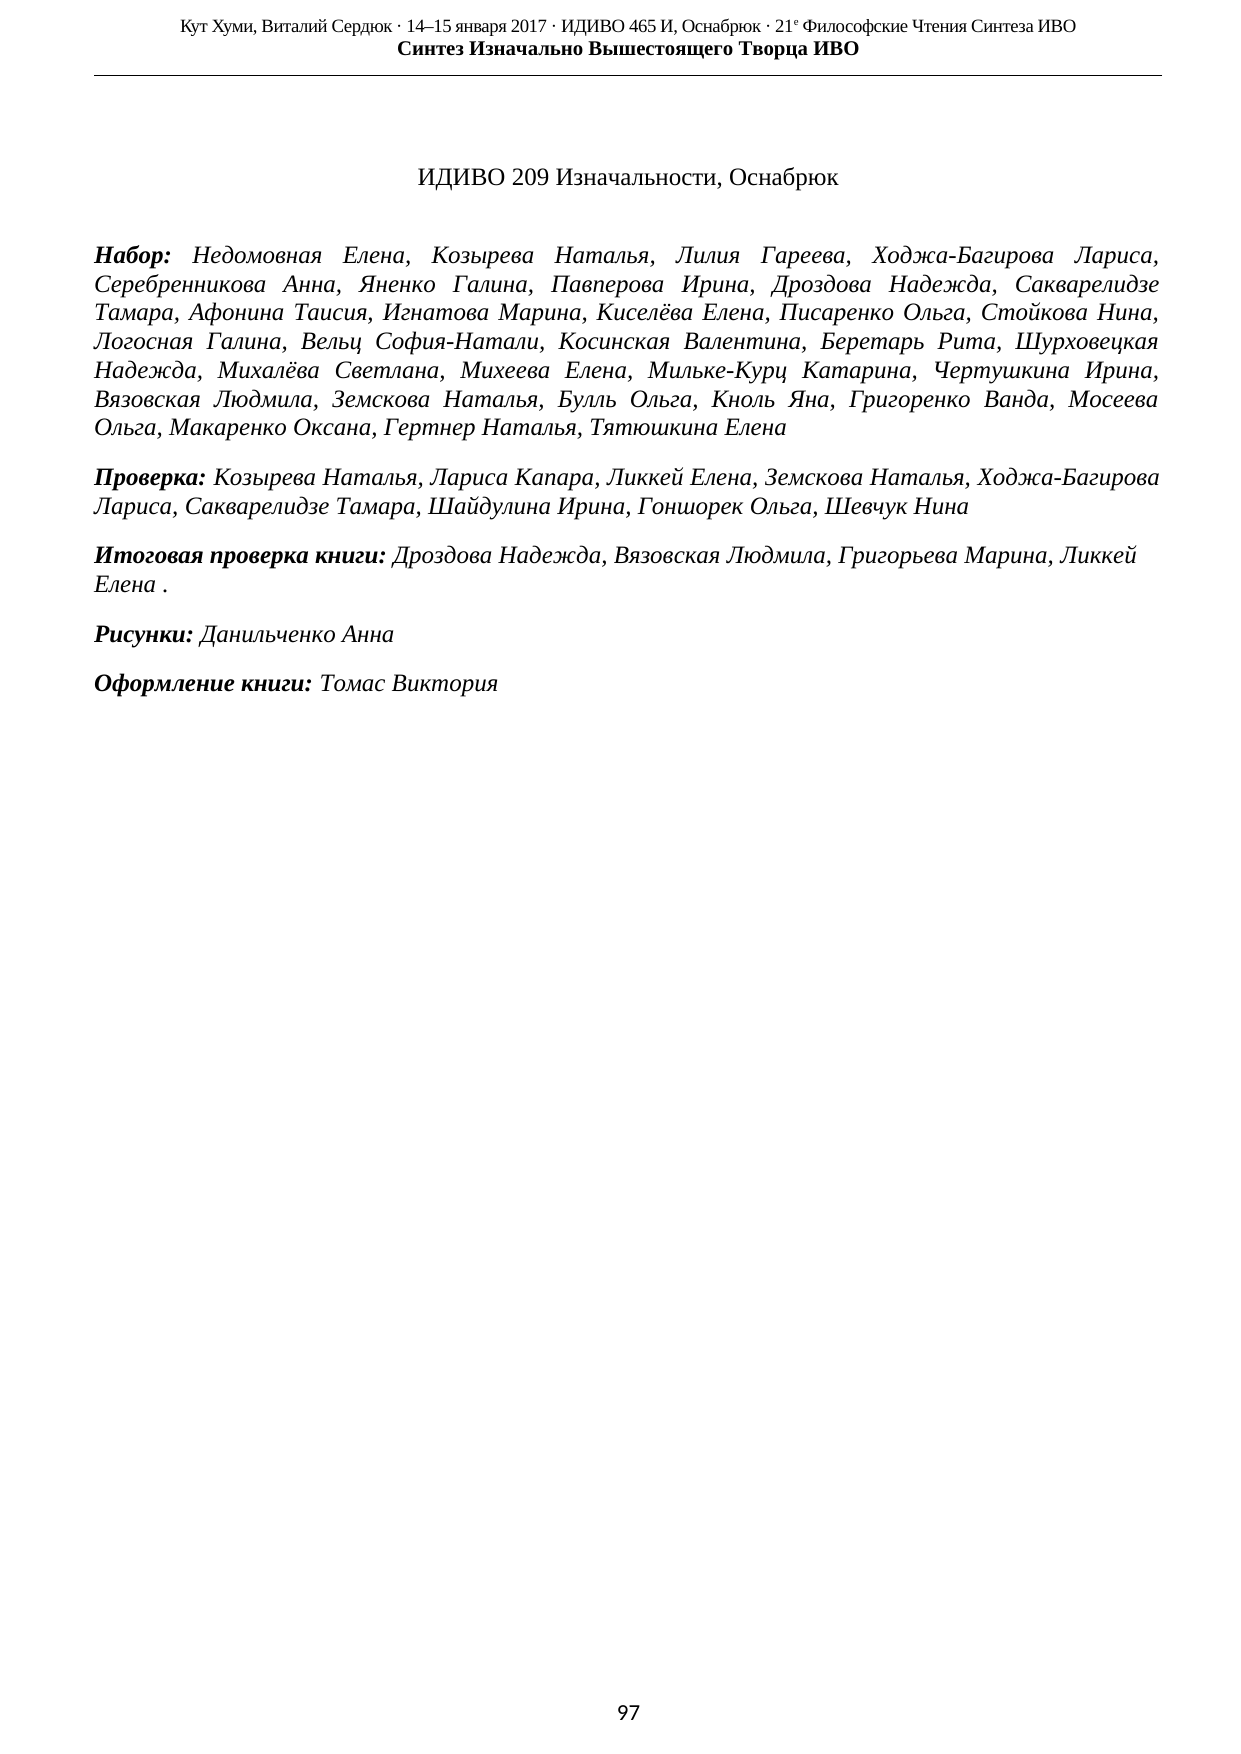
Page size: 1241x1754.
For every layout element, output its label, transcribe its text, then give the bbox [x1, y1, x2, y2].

text ИДИВО 209 Изначальности, Оснабрюк [94, 162, 1162, 190]
text Итоговая проверка книги: Дроздова Надежда, Вязовская Людмила, Григорьева Марина, Ликкей Елена . [94, 540, 1162, 598]
text Проверка: Козырева Наталья, Лариса Капара, Ликкей Елена, Земскова Наталья, Ходжа-Багирова Лариса, Сакварелидзе Тамара, Шайдулина Ирина, Гоншорек Ольга, Шевчук Нина [94, 462, 1162, 519]
text Рисунки: Данильченко Анна [94, 619, 1162, 647]
text Оформление книги: Томас Виктория [94, 668, 1162, 697]
text Набор: Недомовная Елена, Козырева Наталья, Лилия Гареева, Ходжа-Багирова Лариса, Серебренникова Анна, Яненко Галина, Павперова Ирина, Дроздова Надежда, Сакварелидзе Тамара, Афонина Таисия, Игнатова Марина, Киселёва Елена, Писаренко Ольга, Стойкова Нина, Логосная Галина, Вельц София-Натали, Косинская Валентина, Беретарь Рита, Шурховецкая Надежда, Михалёва Светлана, Михеева Елена, Мильке-Курц Катарина, Чертушкина Ирина, Вязовская Людмила, Земскова Наталья, Булль Ольга, Кноль Яна, Григоренко Ванда, Мосеева Ольга, Макаренко Оксана, Гертнер Наталья, Тятюшкина Елена [94, 240, 1162, 441]
